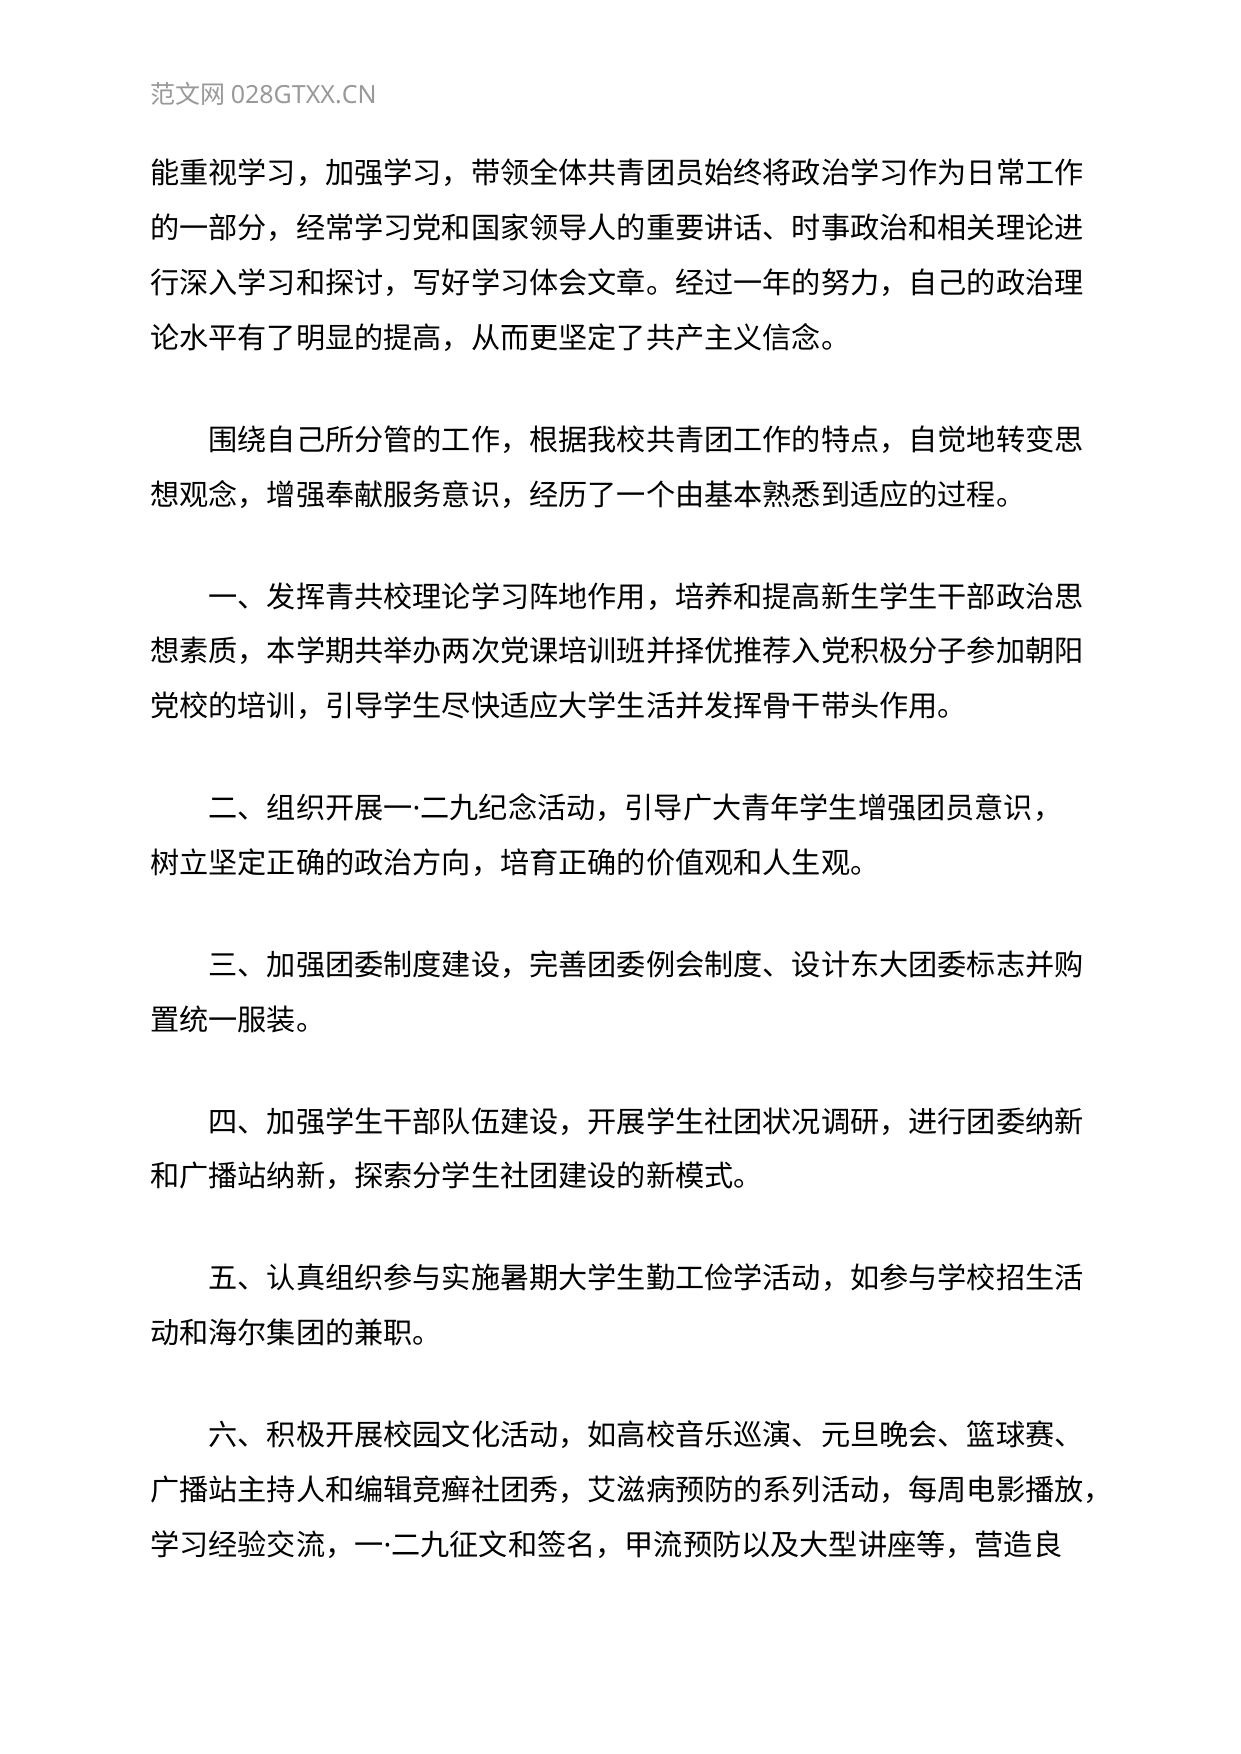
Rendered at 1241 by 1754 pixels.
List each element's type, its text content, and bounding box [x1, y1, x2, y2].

text 一、发挥青共校理论学习阵地作用，培养和提高新生学生干部政治思想素质，本学期共举办两次党课培训班并择优推荐入党积极分子参加朝阳党校的培训，引导学生尽快适应大学生活并发挥骨干带头作用。 [150, 573, 1090, 725]
text 二、组织开展一·二九纪念活动，引导广大青年学生增强团员意识，树立坚定正确的政治方向，培育正确的价值观和人生观。 [150, 785, 1090, 882]
text 三、加强团委制度建设，完善团委例会制度、设计东大团委标志并购置统一服装。 [150, 941, 1090, 1039]
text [150, 150, 1090, 357]
text 五、认真组织参与实施暑期大学生勤工俭学活动，如参与学校招生活动和海尔集团的兼职。 [150, 1255, 1090, 1352]
text 围绕自己所分管的工作，根据我校共青团工作的特点，自觉地转变思想观念，增强奉献服务意识，经历了一个由基本熟悉到适应的过程。 [150, 416, 1090, 514]
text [150, 1411, 1090, 1564]
text 四、加强学生干部队伍建设，开展学生社团状况调研，进行团委纳新和广播站纳新，探索分学生社团建设的新模式。 [150, 1098, 1090, 1195]
